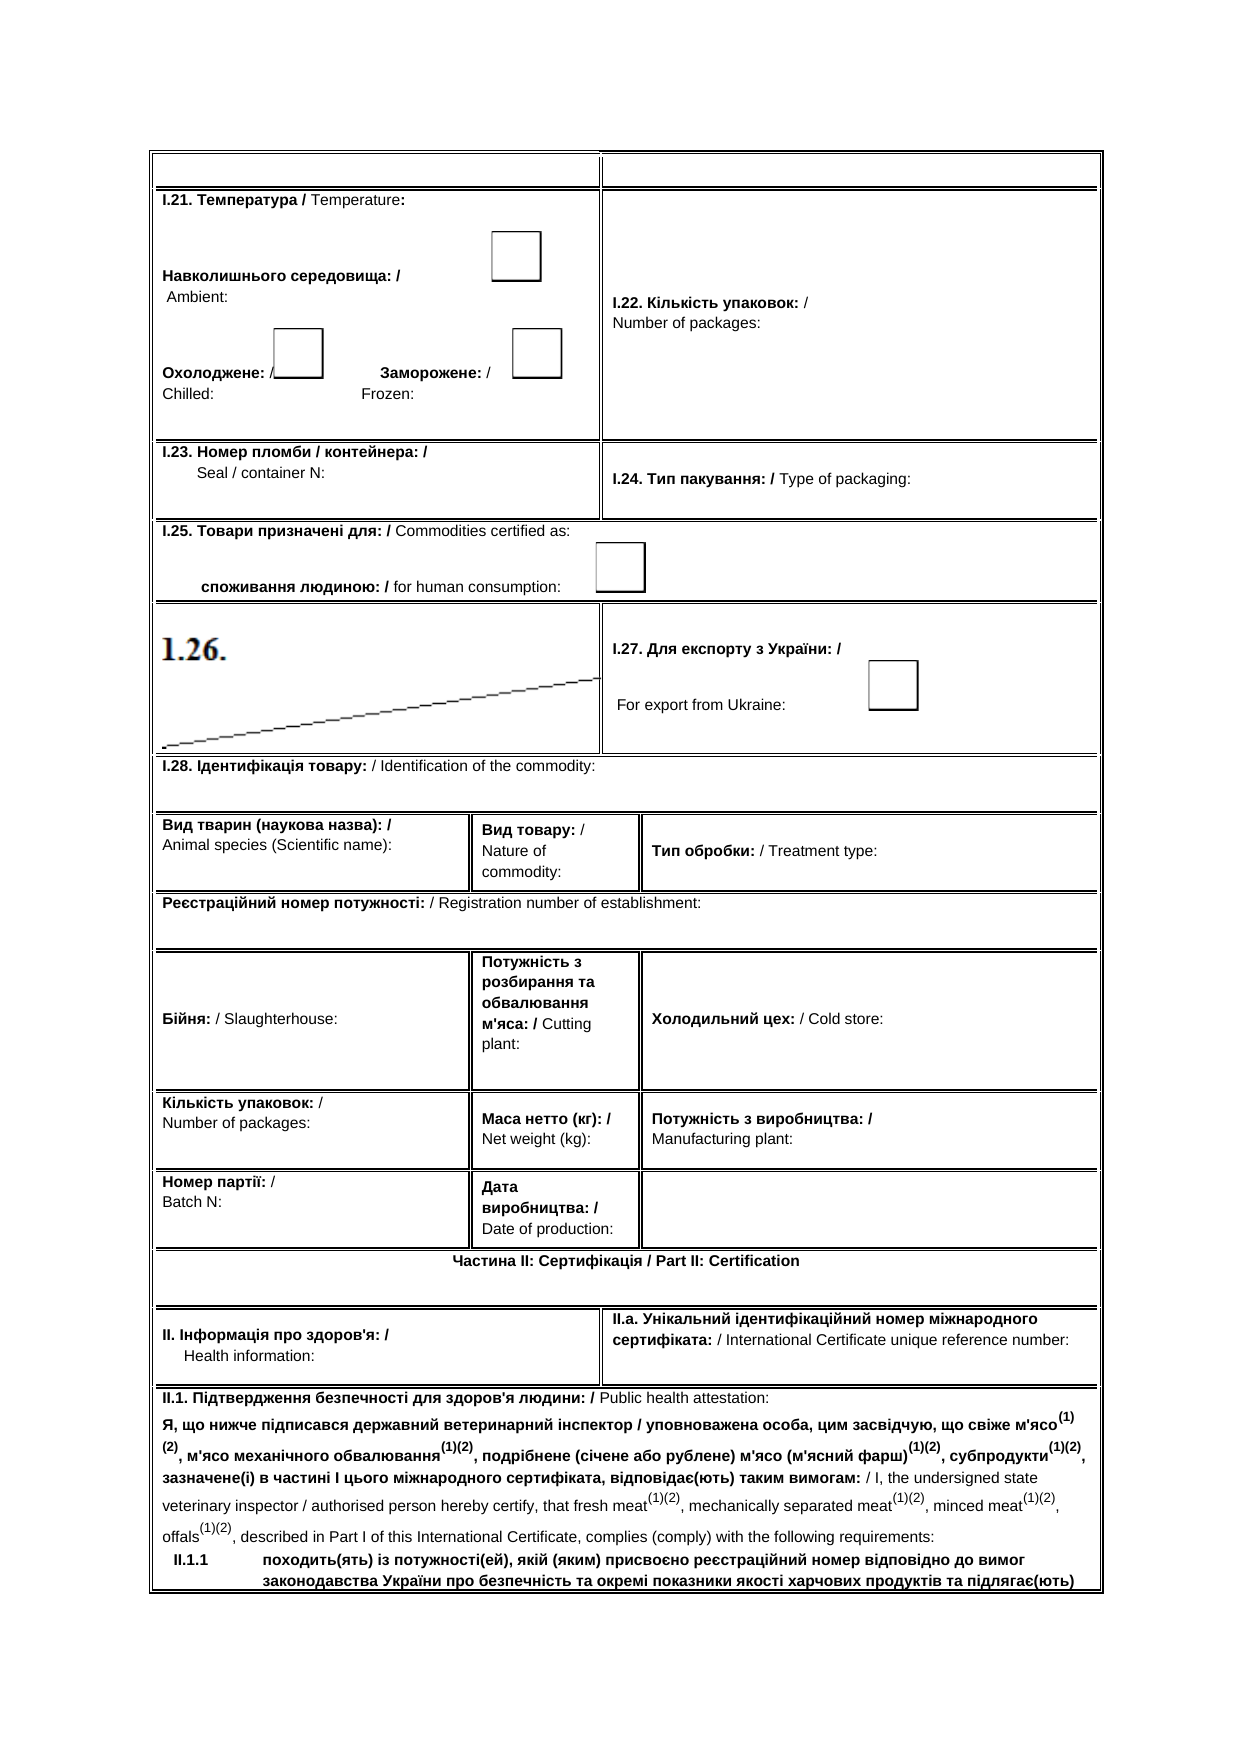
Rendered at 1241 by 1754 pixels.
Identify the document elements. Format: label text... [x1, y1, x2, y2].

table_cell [151, 1384, 1102, 1589]
table_cell II. Інформація про здоров'я: / Health information: [151, 1305, 601, 1384]
table_cell I.23. Номер пломби / контейнера: / Seal / container N: [153, 439, 599, 518]
picture [491, 231, 542, 282]
table_cell I.22. Кількість упаковок: / Number of packages: [601, 186, 1102, 439]
table_cell I.24. Тип пакування: / Type of packaging: [603, 439, 1100, 518]
table_cell I.25. Товари призначені для: / Commodities certified as: споживання людиною: / for human consumption: [151, 518, 1102, 600]
table_cell II.a. Унікальний ідентифікаційний номер міжнародного сертифіката: / International Certificate unique reference number: [601, 1305, 1102, 1384]
table_cell [640, 1168, 1102, 1247]
table_cell I.27. Для експорту з України: / For export from Ukraine: [603, 600, 1100, 753]
table_cell Холодильний цех: / Cold store: [640, 948, 1102, 1089]
table_cell Частина II: Сертифікація / Part II: Certification [151, 1247, 1102, 1305]
table_cell I.21. Температура / Temperature: Навколишнього середовища: / Ambient: Охолоджене: / Заморожене: / Chilled: Frozen: [151, 186, 601, 439]
table_cell [153, 600, 599, 753]
table_cell Маса нетто (кг): / Net weight (kg): [473, 1093, 638, 1168]
table_cell Кількість упаковок: / Number of packages: [151, 1089, 470, 1168]
table_cell Потужність з розбирання та обвалювання м'яса: / Cutting plant: [473, 953, 638, 1089]
picture [868, 660, 919, 711]
picture [595, 542, 646, 593]
table_cell Потужність з виробництва: / Manufacturing plant: [640, 1089, 1102, 1168]
picture [512, 328, 563, 379]
table_cell Реєстраційний номер потужності: / Registration number of establishment: [153, 890, 1100, 948]
table_cell I.28. Ідентифікація товару: / Identification of the commodity: [151, 753, 1102, 811]
table_cell Бійня: / Slaughterhouse: [151, 948, 470, 1089]
picture [162, 636, 602, 749]
table_cell Дата виробництва: / Date of production: [473, 1172, 638, 1247]
table_cell Номер партії: / Batch N: [151, 1168, 470, 1247]
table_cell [601, 154, 1100, 186]
table_cell Вид товару: / Nature of commodity: [473, 815, 638, 890]
table_cell Вид тварин (наукова назва): / Animal species (Scientific name): [153, 811, 469, 890]
picture [273, 328, 324, 379]
table_cell Тип обробки: / Treatment type: [643, 811, 1100, 890]
